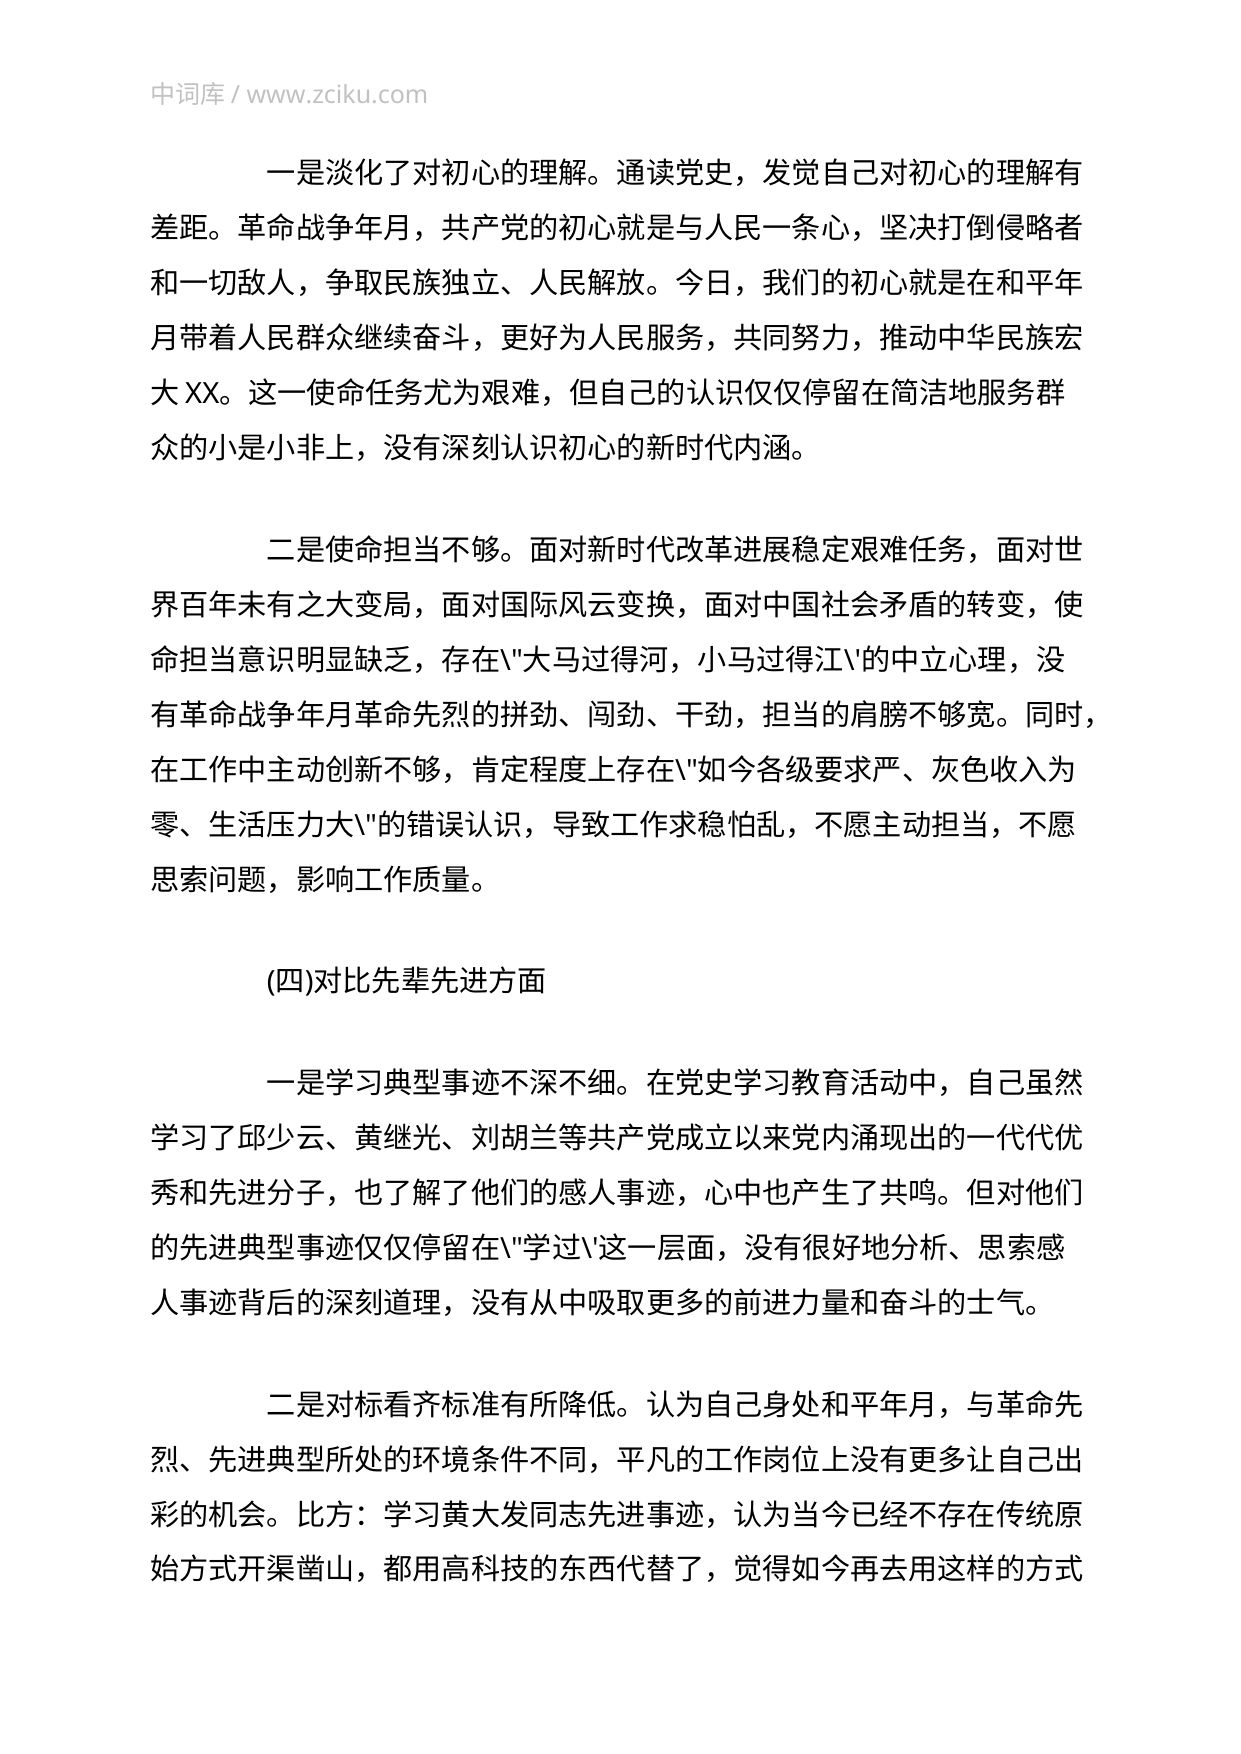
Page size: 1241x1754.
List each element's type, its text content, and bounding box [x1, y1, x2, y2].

text (四)对比先辈先进方面 [150, 958, 1090, 1000]
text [150, 1381, 1090, 1588]
text 一是淡化了对初心的理解。通读党史，发觉自己对初心的理解有差距。革命战争年月，共产党的初心就是与人民一条心，坚决打倒侵略者和一切敌人，争取民族独立、人民解放。今日，我们的初心就是在和平年月带着人民群众继续奋斗，更好为人民服务，共同努力，推动中华民族宏大XX。这一使命任务尤为艰难，但自己的认识仅仅停留在简洁地服务群众的小是小非上，没有深刻认识初心的新时代内涵。 [150, 150, 1090, 467]
text 二是使命担当不够。面对新时代改革进展稳定艰难任务，面对世界百年未有之大变局，面对国际风云变换，面对中国社会矛盾的转变，使命担当意识明显缺乏，存在\"大马过得河，小马过得江\'的中立心理，没有革命战争年月革命先烈的拼劲、闯劲、干劲，担当的肩膀不够宽。同时，在工作中主动创新不够，肯定程度上存在\"如今各级要求严、灰色收入为零、生活压力大\"的错误认识，导致工作求稳怕乱，不愿主动担当，不愿思索问题，影响工作质量。 [150, 526, 1090, 898]
text 一是学习典型事迹不深不细。在党史学习教育活动中，自己虽然学习了邱少云、黄继光、刘胡兰等共产党成立以来党内涌现出的一代代优秀和先进分子，也了解了他们的感人事迹，心中也产生了共鸣。但对他们的先进典型事迹仅仅停留在\"学过\'这一层面，没有很好地分析、思索感人事迹背后的深刻道理，没有从中吸取更多的前进力量和奋斗的士气。 [150, 1060, 1090, 1322]
